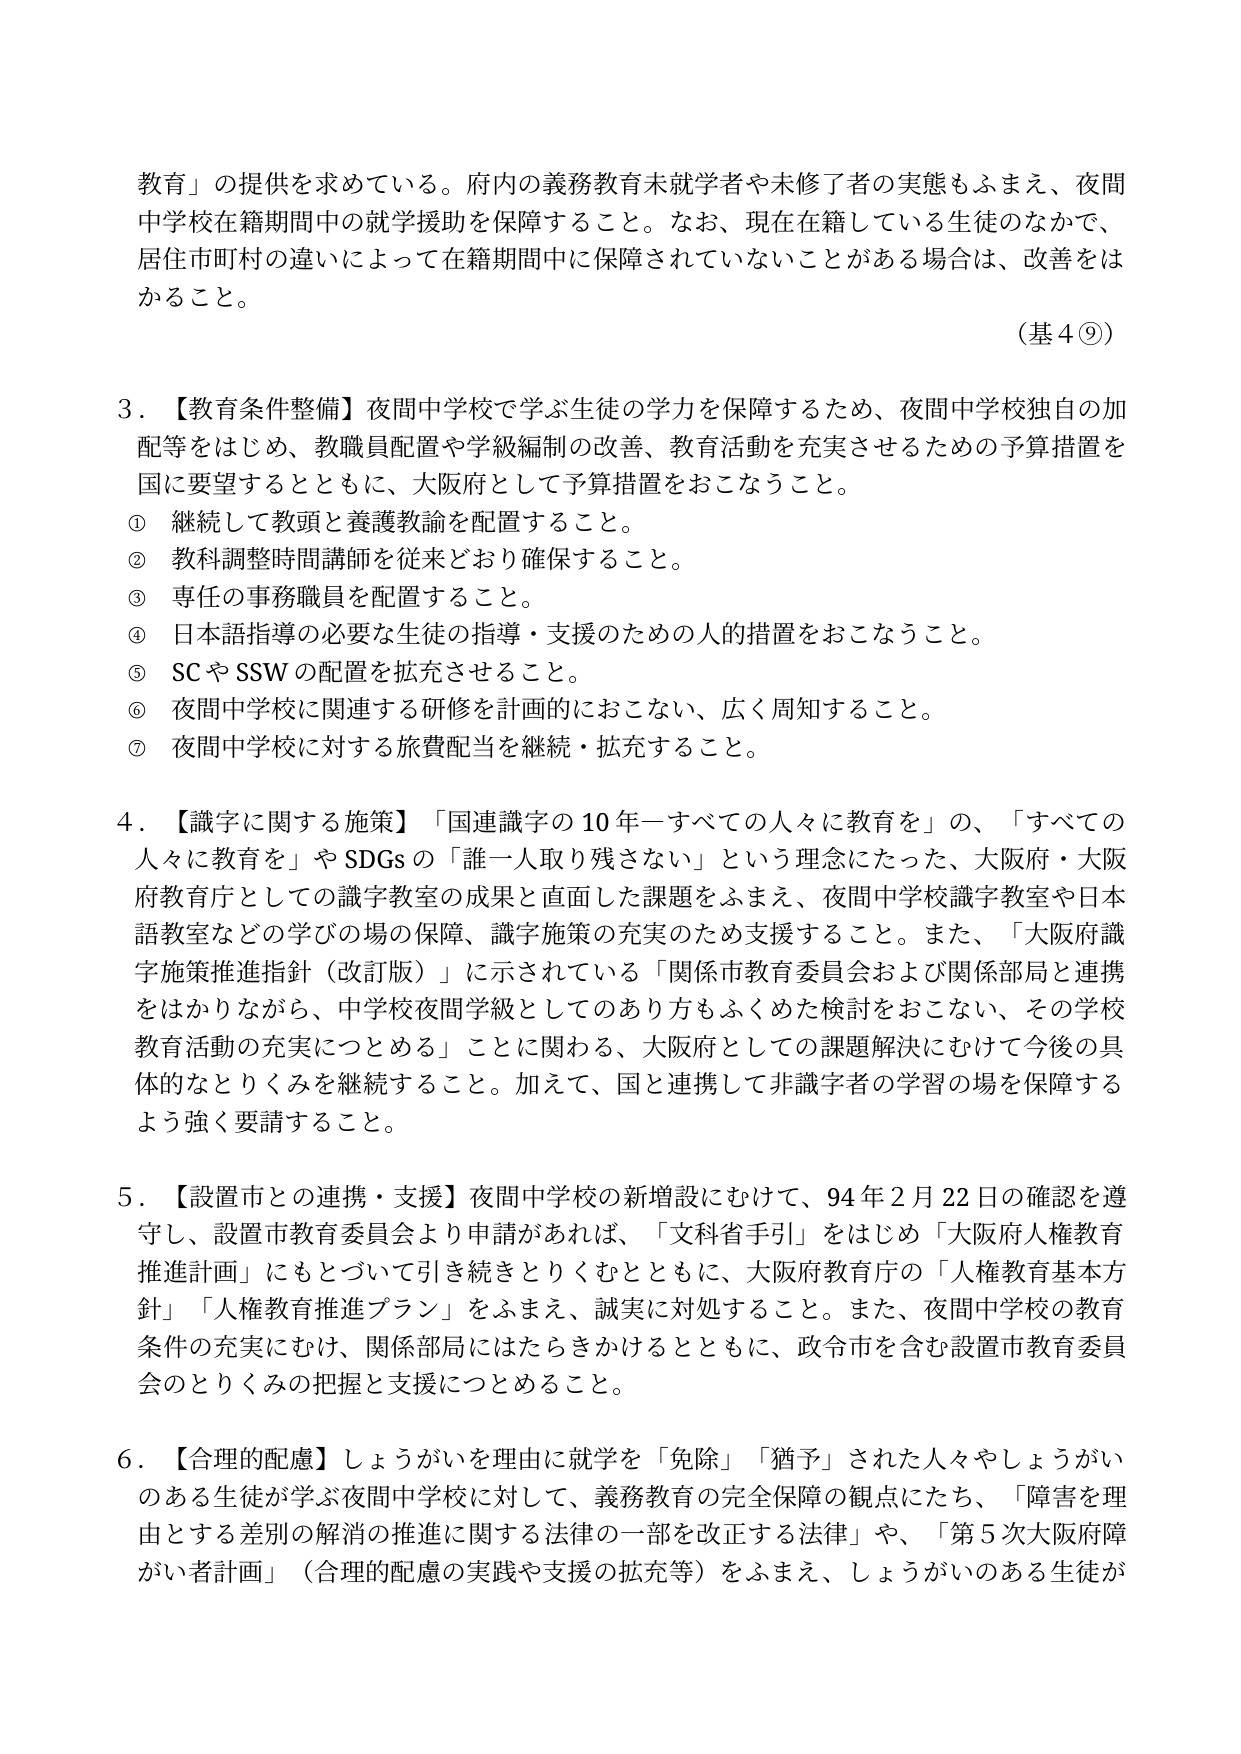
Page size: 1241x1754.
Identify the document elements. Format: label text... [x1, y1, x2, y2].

text （基４⑨） [112, 314, 1128, 352]
list SCやSSWの配置を拡充させること。 [127, 652, 1128, 689]
text ４．【識字に関する施策】「国連識字の10年―すべての人々に教育を」の、「すべての人々に教育を」やSDGsの「誰一人取り残さない」という理念にたった、大阪府・大阪府教育庁としての識字教室の成果と直面した課題をふまえ、夜間中学校識字教室や日本語教室などの学びの場の保障、識字施策の充実のため支援すること。また、「大阪府識字施策推進指針（改訂版）」に示されている「関係市教育委員会および関係部局と連携をはかりながら、中学校夜間学級としてのあり方もふくめた検討をおこない、その学校教育活動の充実につとめる」ことに関わる、大阪府としての課題解決にむけて今後の具体的なとりくみを継続すること。加えて、国と連携して非識字者の学習の場を保障するよう強く要請すること。 [112, 802, 1128, 1139]
list 日本語指導の必要な生徒の指導・支援のための人的措置をおこなうこと。 [127, 614, 1128, 652]
list 専任の事務職員を配置すること。 [127, 577, 1128, 614]
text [112, 164, 1128, 314]
text ３．【教育条件整備】夜間中学校で学ぶ生徒の学力を保障するため、夜間中学校独自の加配等をはじめ、教職員配置や学級編制の改善、教育活動を充実させるための予算措置を国に要望するとともに、大阪府として予算措置をおこなうこと。 [112, 389, 1128, 502]
list 継続して教頭と養護教諭を配置すること。 [127, 502, 1128, 539]
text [112, 1439, 1128, 1589]
list 夜間中学校に関連する研修を計画的におこない、広く周知すること。 [127, 689, 1128, 727]
text ５．【設置市との連携・支援】夜間中学校の新増設にむけて、94年２月22日の確認を遵守し、設置市教育委員会より申請があれば、「文科省手引」をはじめ「大阪府人権教育推進計画」にもとづいて引き続きとりくむとともに、大阪府教育庁の「人権教育基本方針」「人権教育推進プラン」をふまえ、誠実に対処すること。また、夜間中学校の教育条件の充実にむけ、関係部局にはたらきかけるとともに、政令市を含む設置市教育委員会のとりくみの把握と支援につとめること。 [112, 1177, 1128, 1402]
list 教科調整時間講師を従来どおり確保すること。 [127, 539, 1128, 577]
list 夜間中学校に対する旅費配当を継続・拡充すること。 [127, 727, 1128, 764]
